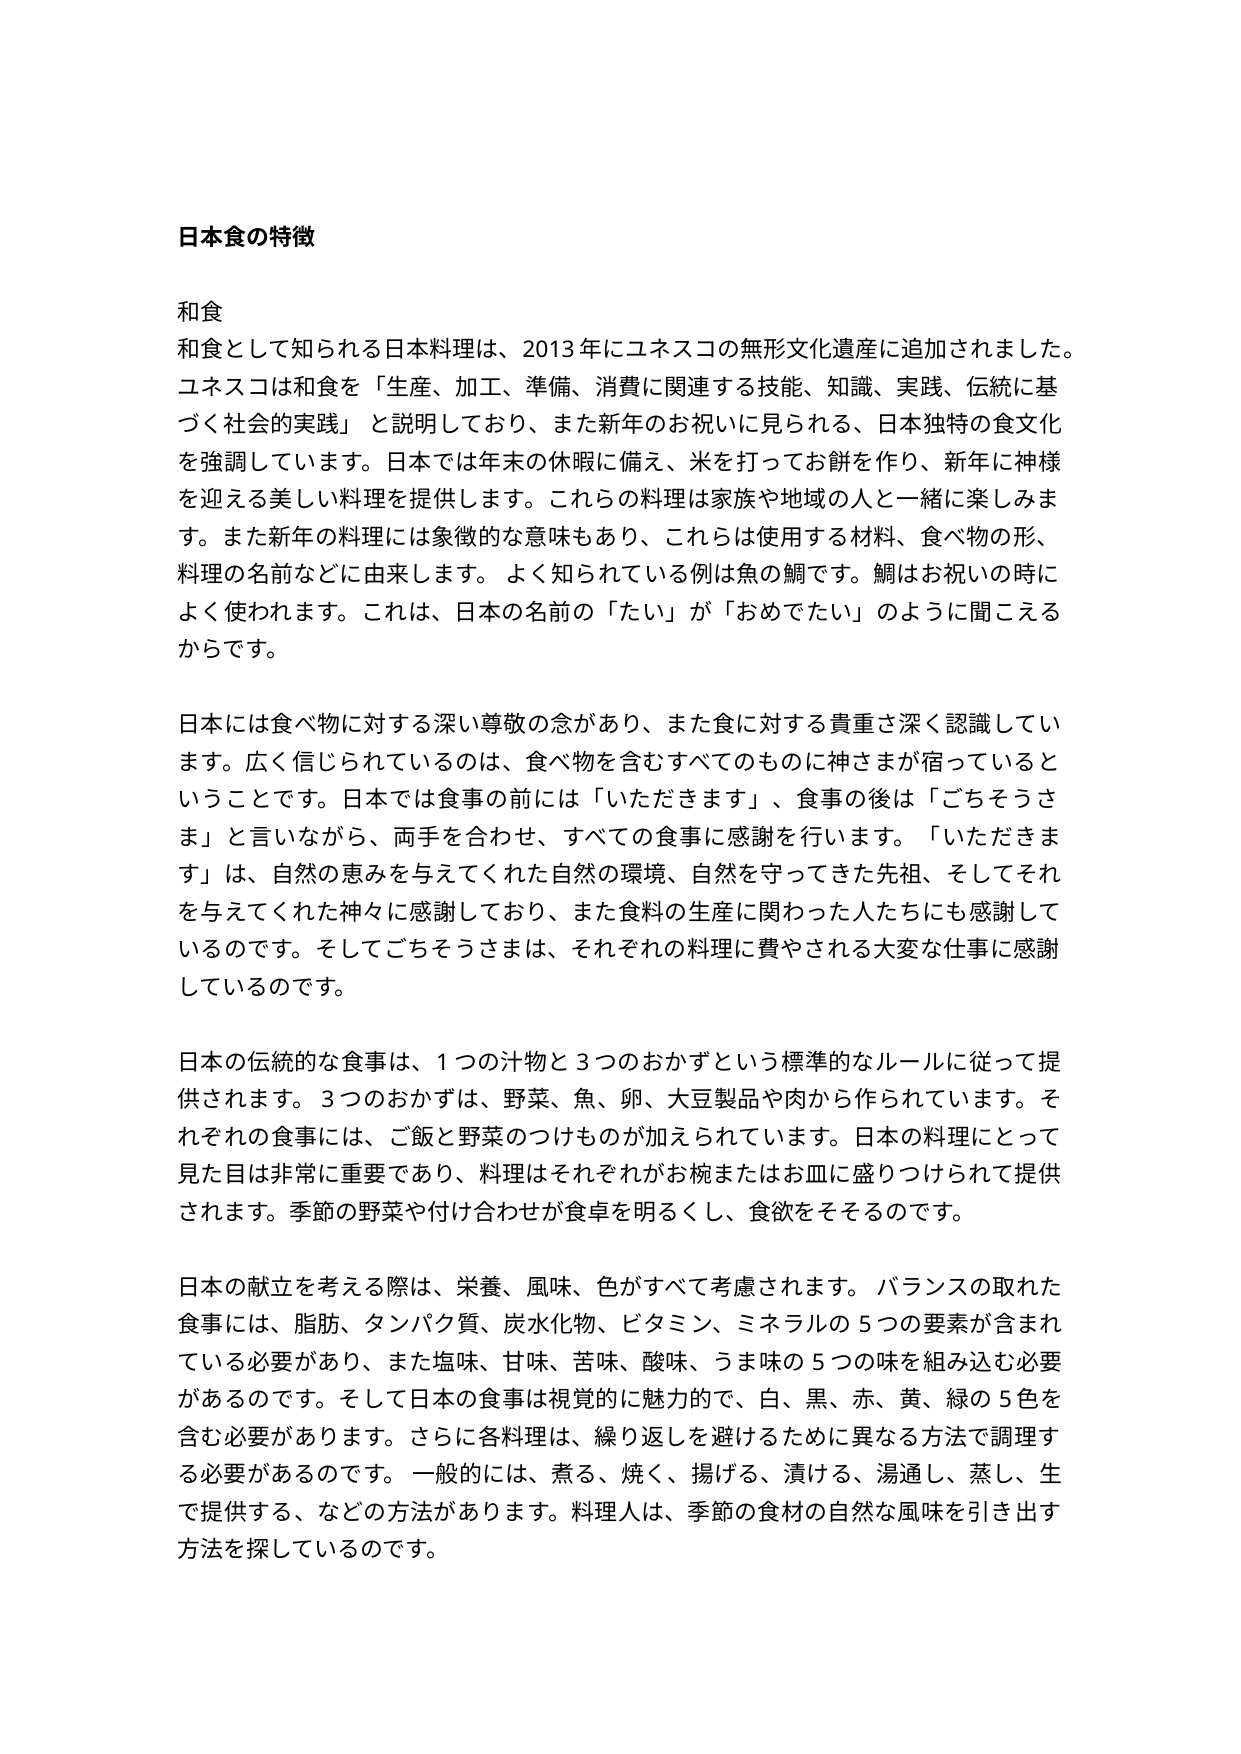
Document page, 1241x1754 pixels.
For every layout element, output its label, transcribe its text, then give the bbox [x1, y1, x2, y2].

text 和食 [177, 292, 1063, 329]
text 日本には食べ物に対する深い尊敬の念があり、また食に対する貴重さ深く認識しています。広く信じられているのは、食べ物を含むすべてのものに神さまが宿っているということです。日本では食事の前には「いただきます」、食事の後は「ごちそうさま」と言いながら、両手を合わせ、すべての食事に感謝を行います。「いただきます」は、自然の恵みを与えてくれた自然の環境、自然を守ってきた先祖、そしてそれを与えてくれた神々に感謝しており、また食料の生産に関わった人たちにも感謝しているのです。そしてごちそうさまは、それぞれの料理に費やされる大変な仕事に感謝しているのです。 [177, 704, 1063, 1004]
text 和食として知られる日本料理は、2013年にユネスコの無形文化遺産に追加されました。ユネスコは和食を「生産、加工、準備、消費に関連する技能、知識、実践、伝統に基づく社会的実践」 と説明しており、また新年のお祝いに見られる、日本独特の食文化を強調しています。日本では年末の休暇に備え、米を打ってお餅を作り、新年に神様を迎える美しい料理を提供します。これらの料理は家族や地域の人と一緒に楽しみます。また新年の料理には象徴的な意味もあり、これらは使用する材料、食べ物の形、料理の名前などに由来します。 よく知られている例は魚の鯛です。鯛はお祝いの時によく使われます。これは、日本の名前の「たい」が「おめでたい」のように聞こえるからです。 [177, 329, 1063, 667]
text 日本の献立を考える際は、栄養、風味、色がすべて考慮されます。 バランスの取れた食事には、脂肪、タンパク質、炭水化物、ビタミン、ミネラルの5つの要素が含まれている必要があり、また塩味、甘味、苦味、酸味、うま味の5つの味を組み込む必要があるのです。そして日本の食事は視覚的に魅力的で、白、黒、赤、黄、緑の5色を含む必要があります。さらに各料理は、繰り返しを避けるために異なる方法で調理する必要があるのです。 一般的には、煮る、焼く、揚げる、漬ける、湯通し、蒸し、生で提供する、などの方法があります。料理人は、季節の食材の自然な風味を引き出す方法を探しているのです。 [177, 1267, 1063, 1567]
text 日本食の特徴 [177, 217, 1063, 254]
text 日本の伝統的な食事は、1つの汁物と3つのおかずという標準的なルールに従って提供されます。 3つのおかずは、野菜、魚、卵、大豆製品や肉から作られています。それぞれの食事には、ご飯と野菜のつけものが加えられています。日本の料理にとって見た目は非常に重要であり、料理はそれぞれがお椀またはお皿に盛りつけられて提供されます。季節の野菜や付け合わせが食卓を明るくし、食欲をそそるのです。 [177, 1042, 1063, 1229]
